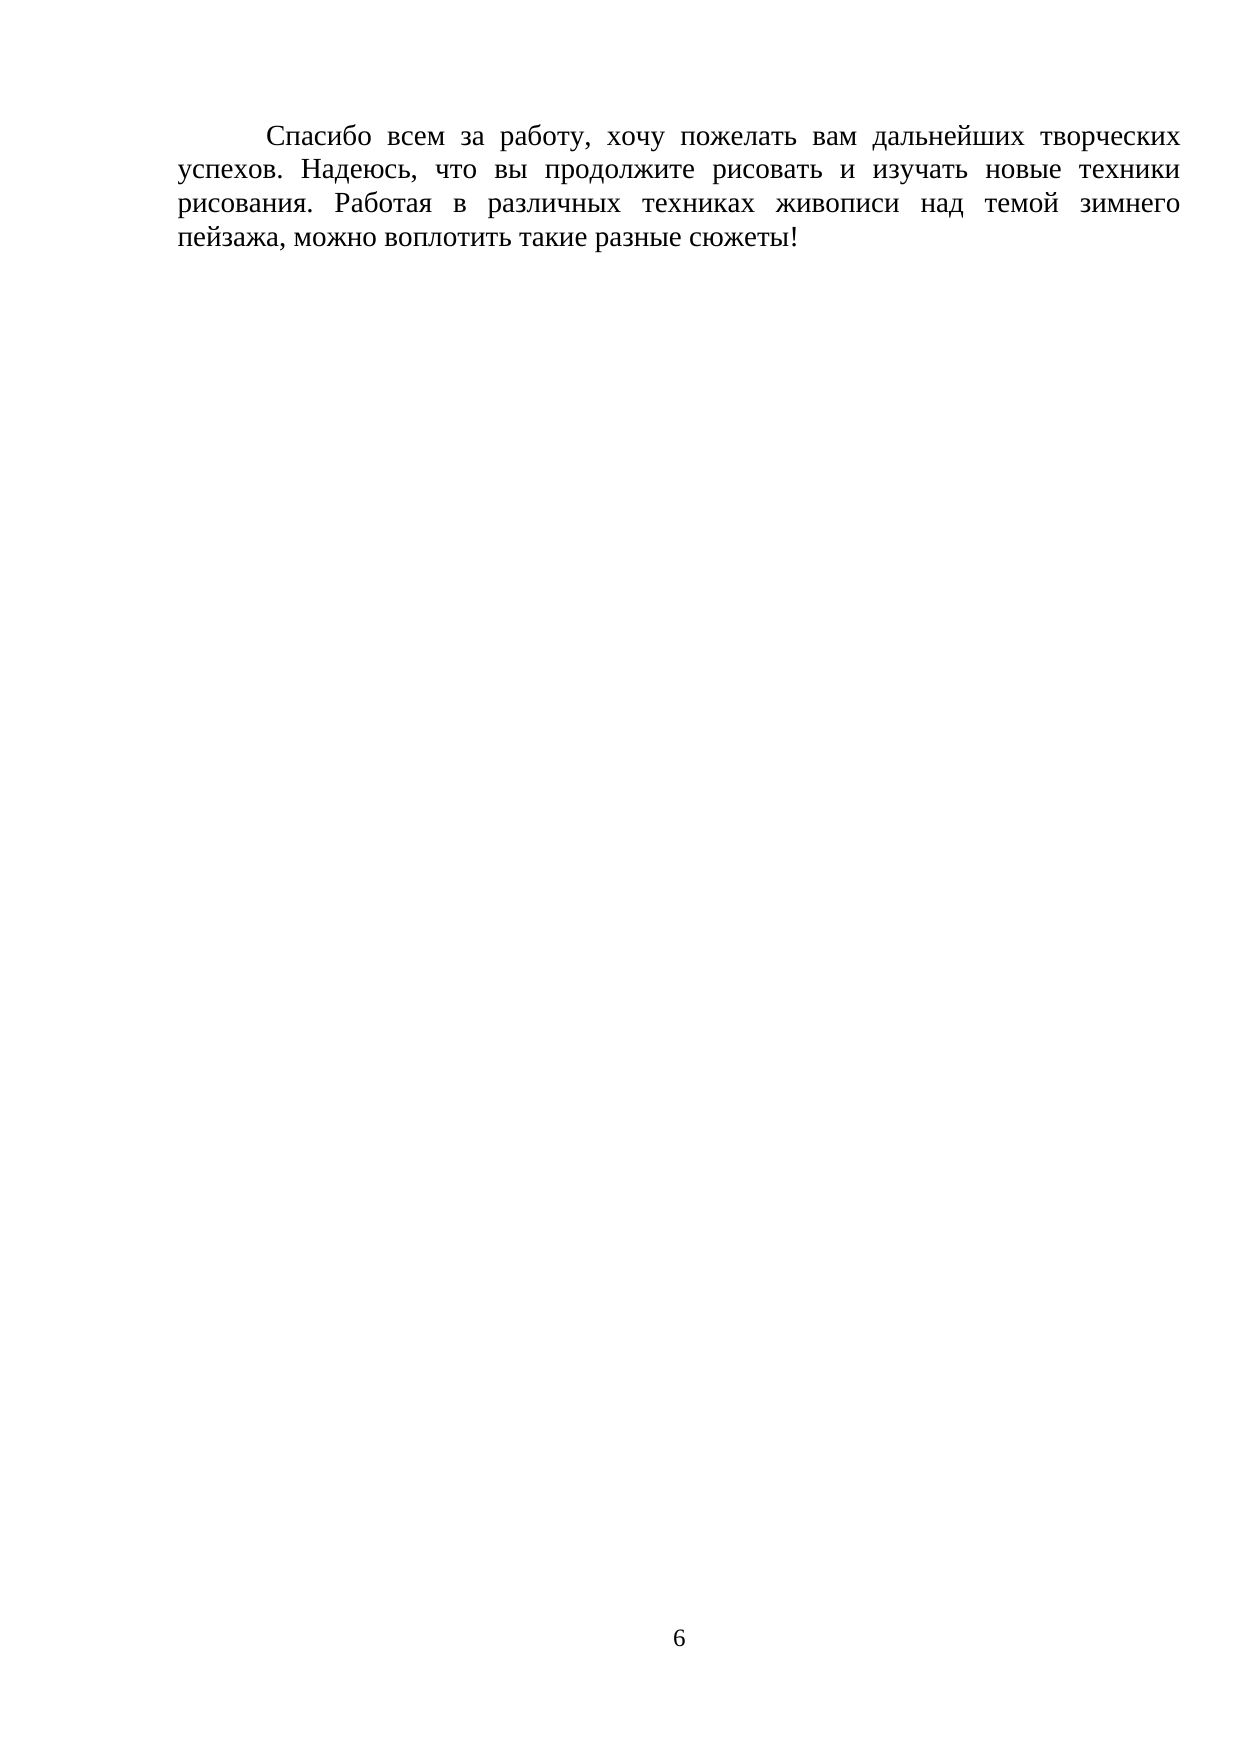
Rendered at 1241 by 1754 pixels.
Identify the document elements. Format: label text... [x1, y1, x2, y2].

text Спасибо всем за работу, хочу пожелать вам дальнейших творческих успехов. Надеюсь, что вы продолжите рисовать и изучать новые техники рисования. Работая в различных техниках живописи над темой зимнего пейзажа, можно воплотить такие разные сюжеты! [177, 118, 1181, 252]
